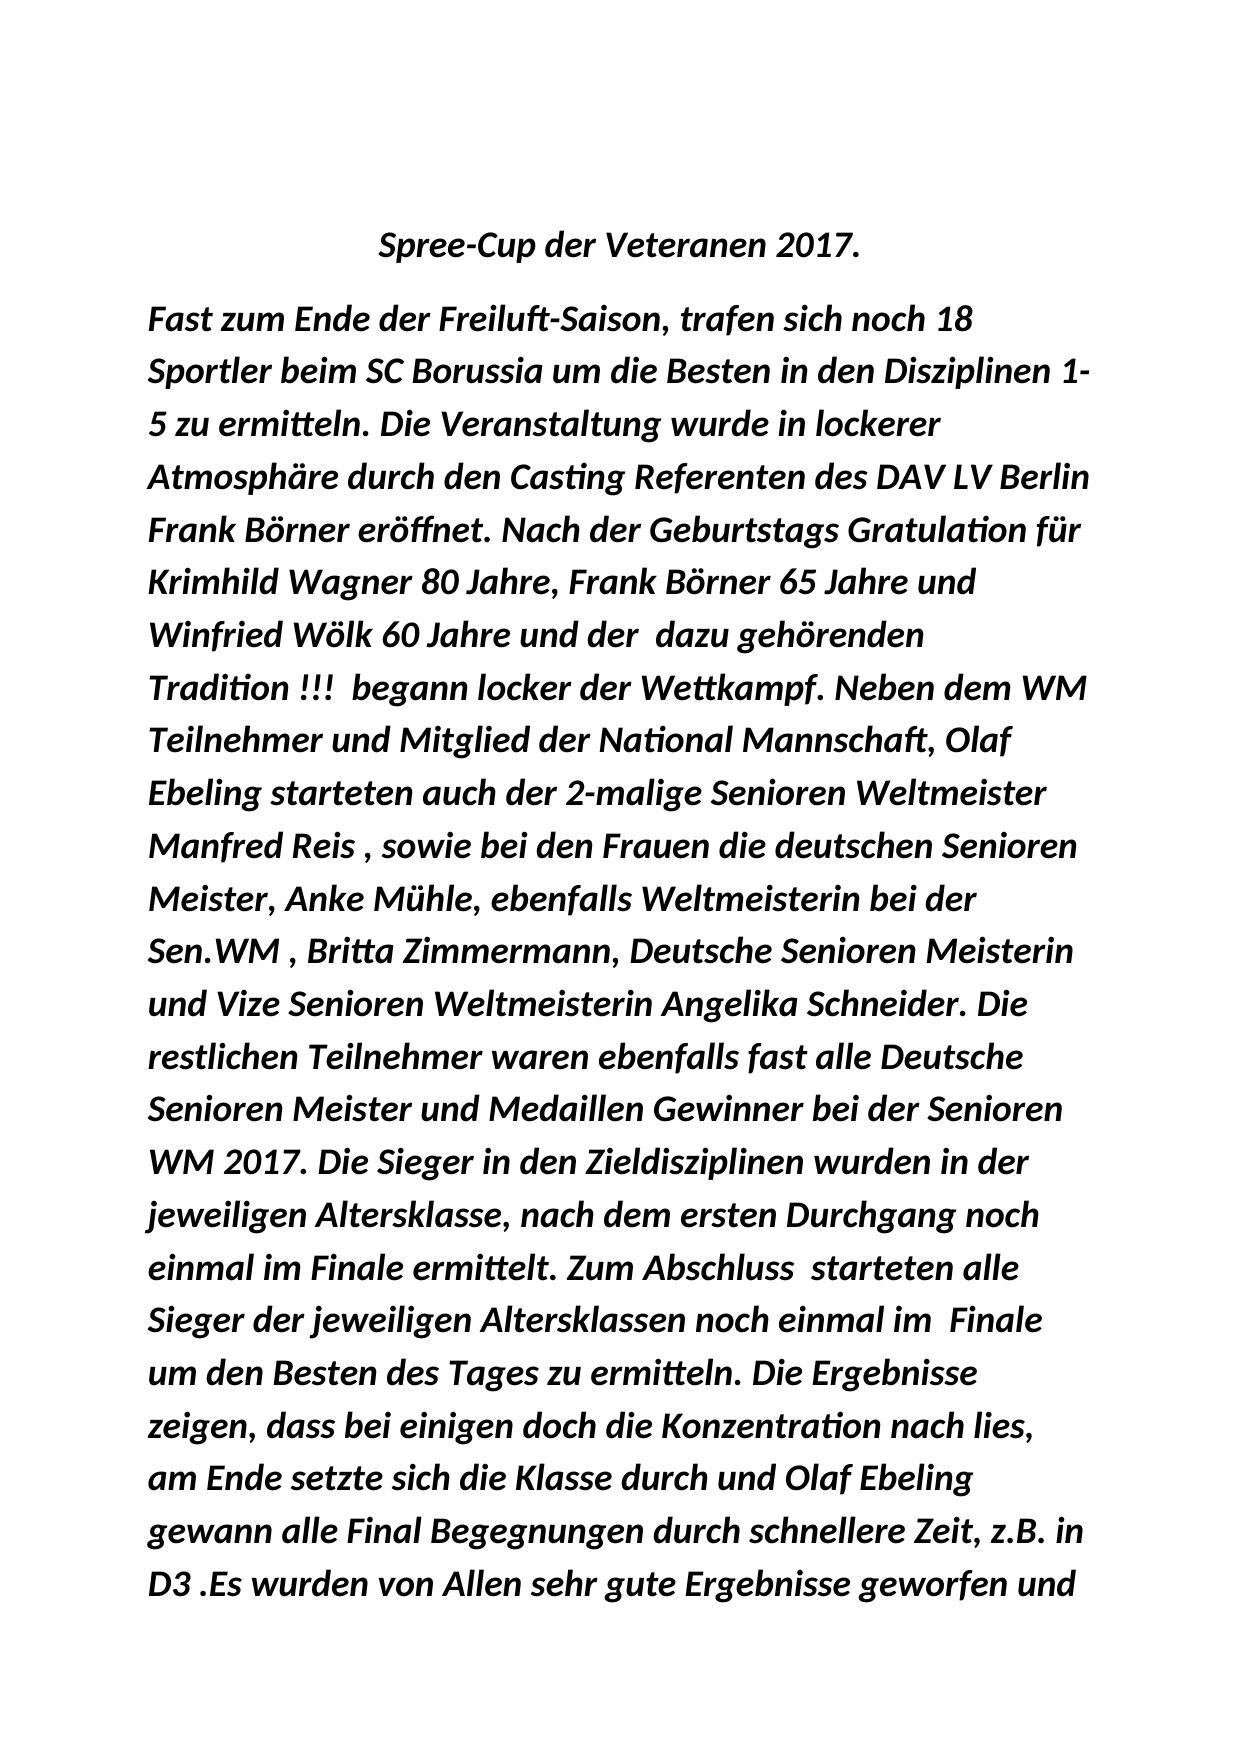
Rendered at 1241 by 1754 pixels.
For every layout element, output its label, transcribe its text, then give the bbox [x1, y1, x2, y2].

text Spree-Cup der Veteranen 2017. [148, 221, 1093, 267]
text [148, 295, 1093, 1606]
